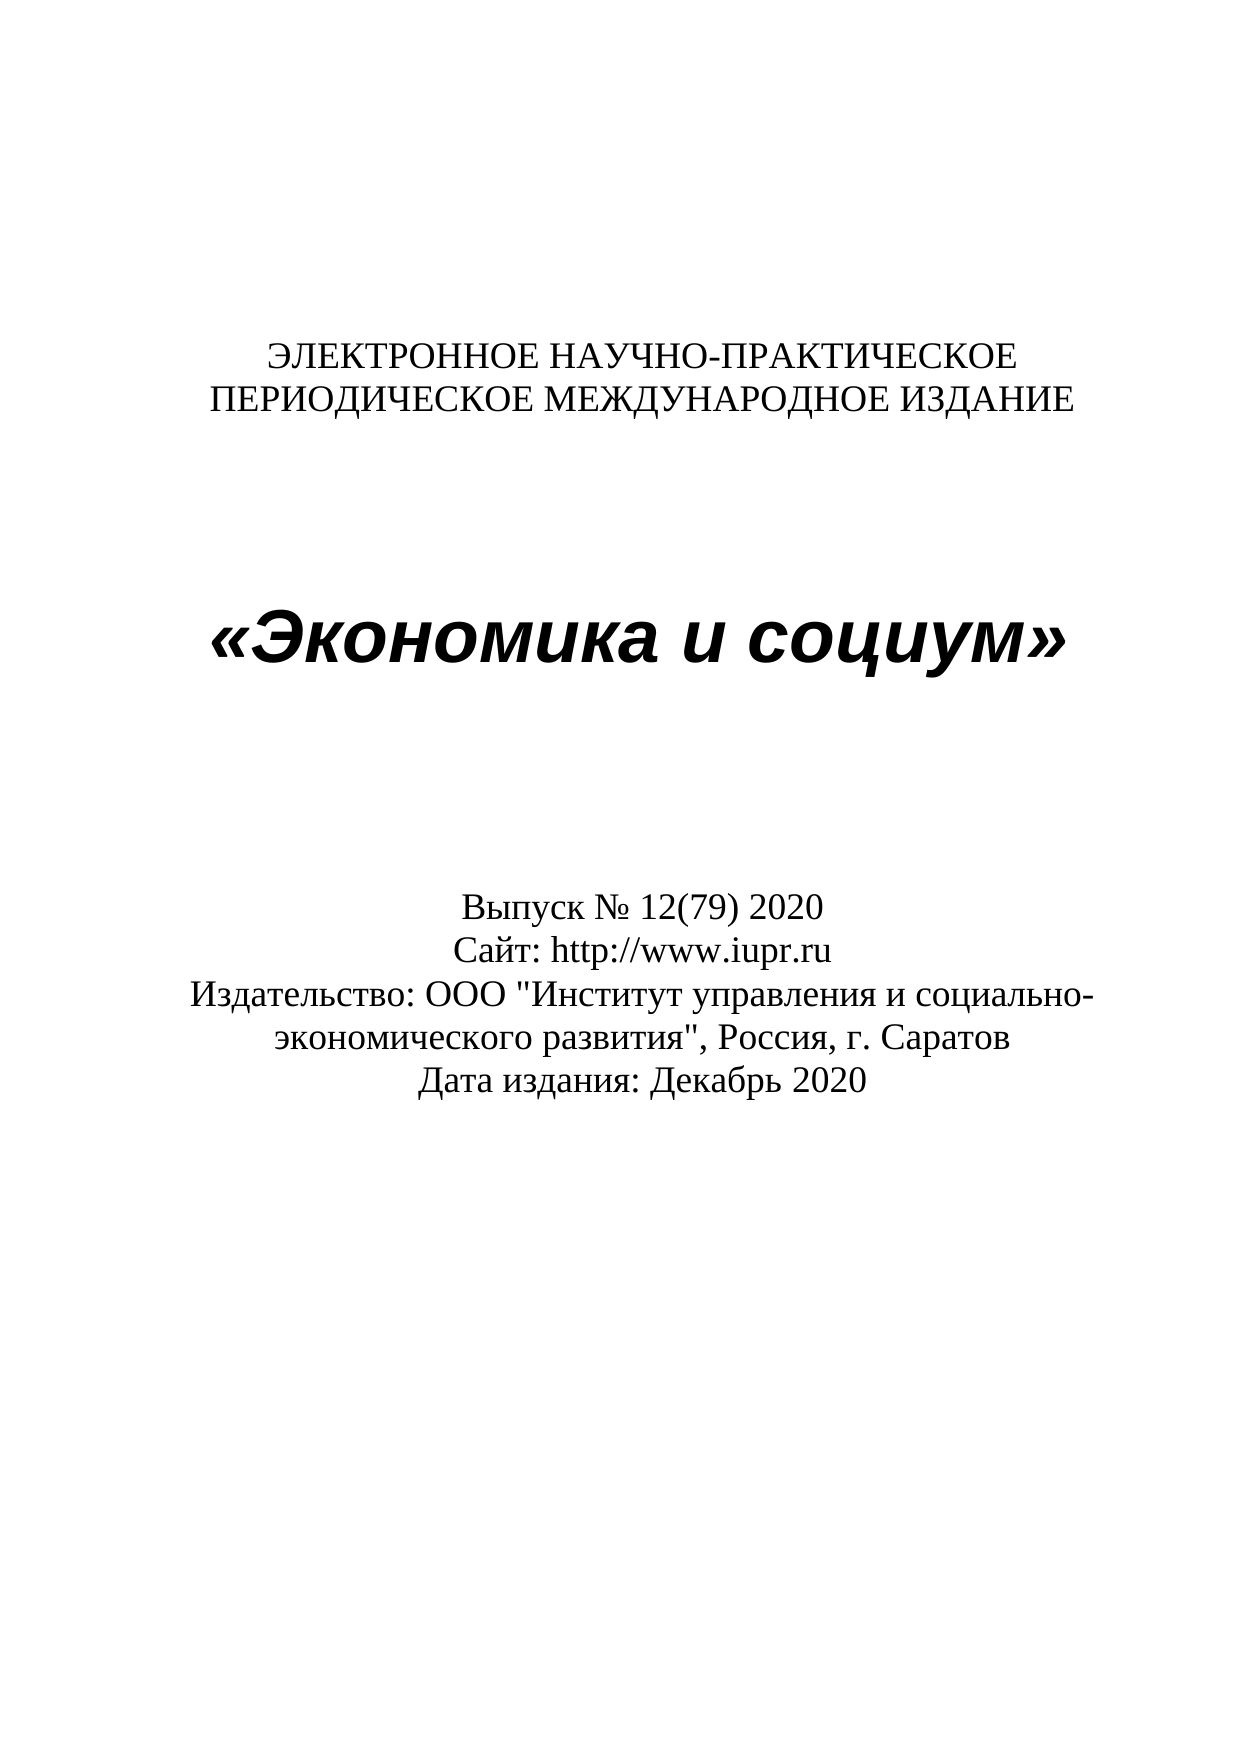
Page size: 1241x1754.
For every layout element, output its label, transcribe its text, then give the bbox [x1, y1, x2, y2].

text Сайт: http://www.iupr.ru [148, 928, 1137, 971]
text ЭЛЕКТРОННОЕ НАУЧНО-ПРАКТИЧЕСКОЕ [148, 334, 1137, 377]
text Издательство: ООО "Институт управления и социально-экономического развития", Россия, г. Саратов [148, 971, 1137, 1057]
text «Экономика и социум» [148, 592, 1137, 679]
text Выпуск № 12(79) 2020 [148, 885, 1137, 928]
text ПЕРИОДИЧЕСКОЕ МЕЖДУНАРОДНОЕ ИЗДАНИЕ [148, 377, 1137, 420]
text Дата издания: Декабрь 2020 [148, 1057, 1137, 1100]
